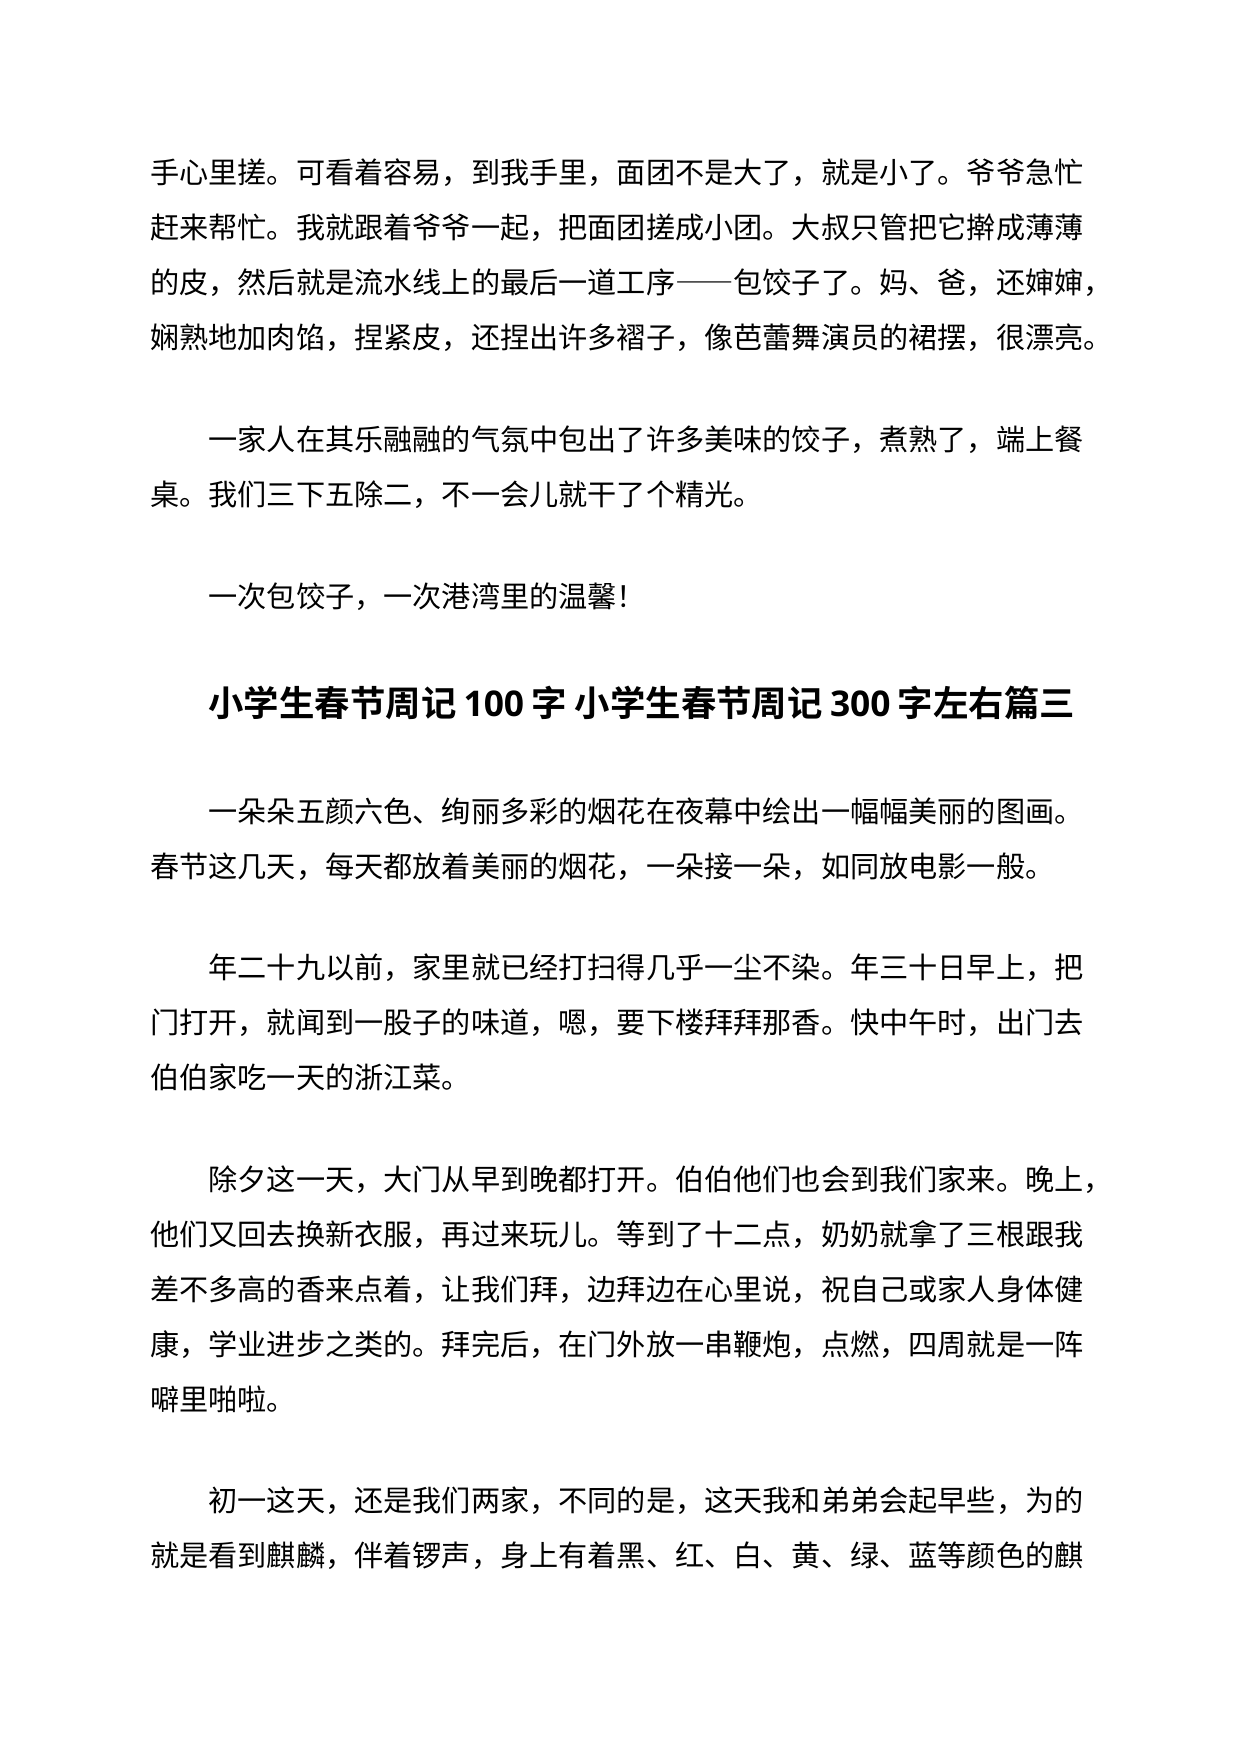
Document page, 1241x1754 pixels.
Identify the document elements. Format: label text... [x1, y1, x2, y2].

text 年二十九以前，家里就已经打扫得几乎一尘不染。年三十日早上，把门打开，就闻到一股子的味道，嗯，要下楼拜拜那香。快中午时，出门去伯伯家吃一天的浙江菜。 [150, 945, 1090, 1097]
text 除夕这一天，大门从早到晚都打开。伯伯他们也会到我们家来。晚上，他们又回去换新衣服，再过来玩儿。等到了十二点，奶奶就拿了三根跟我差不多高的香来点着，让我们拜，边拜边在心里说，祝自己或家人身体健康，学业进步之类的。拜完后，在门外放一串鞭炮，点燃，四周就是一阵噼里啪啦。 [150, 1157, 1090, 1418]
text 一朵朵五颜六色、绚丽多彩的烟花在夜幕中绘出一幅幅美丽的图画。春节这几天，每天都放着美丽的烟花，一朵接一朵，如同放电影一般。 [150, 788, 1090, 886]
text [150, 1478, 1090, 1575]
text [150, 150, 1090, 357]
text 一家人在其乐融融的气氛中包出了许多美味的饺子，煮熟了，端上餐桌。我们三下五除二，不一会儿就干了个精光。 [150, 416, 1090, 514]
text 一次包饺子，一次港湾里的温馨！ [150, 573, 1090, 615]
text 小学生春节周记100字 小学生春节周记300字左右篇三 [150, 675, 1090, 726]
